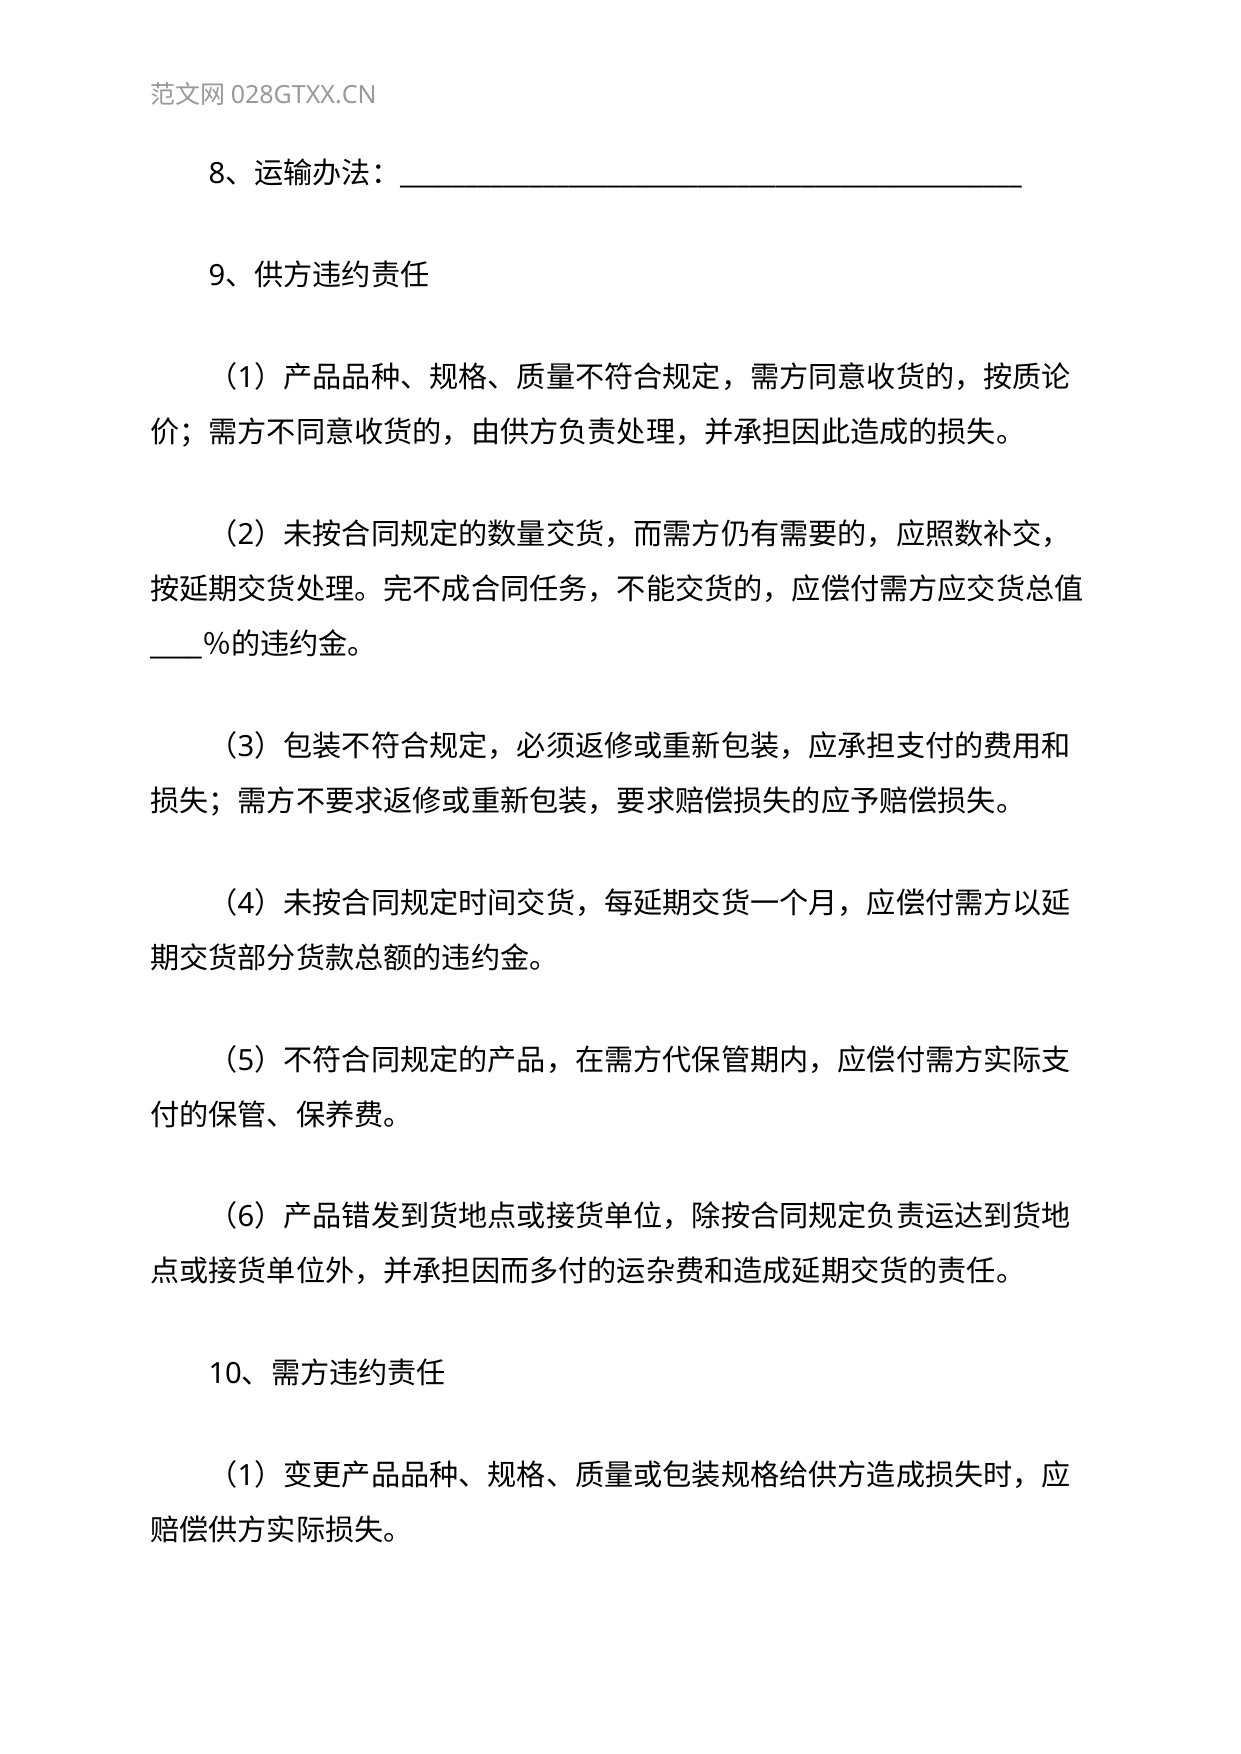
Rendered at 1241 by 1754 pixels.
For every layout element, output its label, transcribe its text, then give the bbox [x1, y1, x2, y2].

text （5）不符合同规定的产品，在需方代保管期内，应偿付需方实际支付的保管、保养费。 [150, 1036, 1090, 1133]
text （3）包装不符合规定，必须返修或重新包装，应承担支付的费用和损失；需方不要求返修或重新包装，要求赔偿损失的应予赔偿损失。 [150, 723, 1090, 820]
text （6）产品错发到货地点或接货单位，除按合同规定负责运达到货地点或接货单位外，并承担因而多付的运杂费和造成延期交货的责任。 [150, 1193, 1090, 1290]
text （1）变更产品品种、规格、质量或包装规格给供方造成损失时，应赔偿供方实际损失。 [150, 1452, 1090, 1549]
text （1）产品品种、规格、质量不符合规定，需方同意收货的，按质论价；需方不同意收货的，由供方负责处理，并承担因此造成的损失。 [150, 354, 1090, 451]
text 10、需方违约责任 [150, 1350, 1090, 1392]
text （2）未按合同规定的数量交货，而需方仍有需要的，应照数补交，按延期交货处理。完不成合同任务，不能交货的，应偿付需方应交货总值____％的违约金。 [150, 511, 1090, 663]
text 9、供方违约责任 [150, 252, 1090, 294]
text （4）未按合同规定时间交货，每延期交货一个月，应偿付需方以延期交货部分货款总额的违约金。 [150, 879, 1090, 977]
text 8、运输办法：________________________________________________ [150, 150, 1090, 192]
